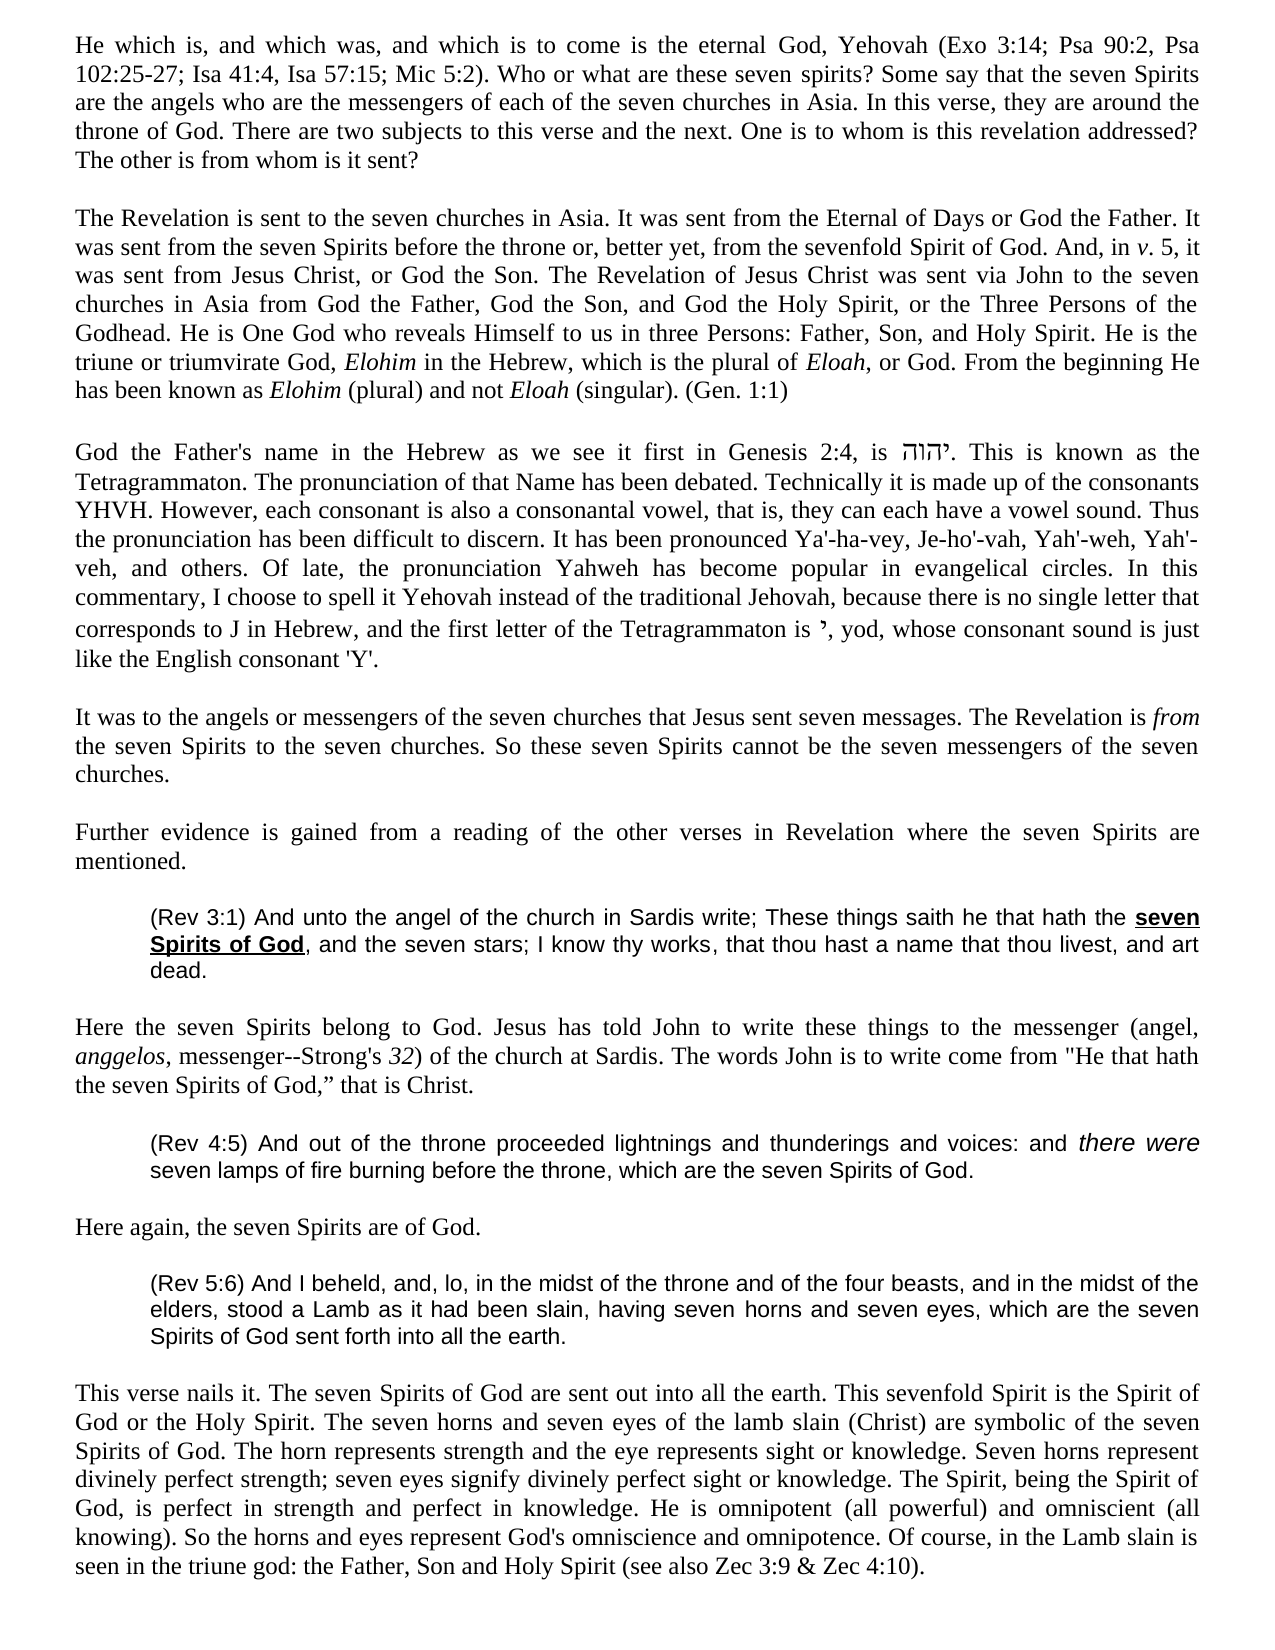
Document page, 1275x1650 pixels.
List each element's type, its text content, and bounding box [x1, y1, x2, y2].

text It was to the angels or messengers of the seven churches that Jesus sent seven messages. The Revelation is from the seven Spirits to the seven churches. So these seven Spirits cannot be the seven messengers of the seven churches. [75, 702, 1200, 788]
text The Revelation is sent to the seven churches in Asia. It was sent from the Eternal of Days or God the Father. It was sent from the seven Spirits before the throne or, better yet, from the sevenfold Spirit of God. And, in v. 5, it was sent from Jesus Christ, or God the Son. The Revelation of Jesus Christ was sent via John to the seven churches in Asia from God the Father, God the Son, and God the Holy Spirit, or the Three Persons of the Godhead. He is One God who reveals Himself to us in three Persons: Father, Son, and Holy Spirit. He is the triune or triumvirate God, Elohim in the Hebrew, which is the plural of Eloah, or God. From the beginning He has been known as Elohim (plural) and not Eloah (singular). (Gen. 1:1) [75, 203, 1200, 404]
text Here again, the seven Spirits are of God. [75, 1212, 1200, 1241]
text (Rev 5:6) And I beheld, and, lo, in the midst of the throne and of the four beasts, and in the midst of the elders, stood a Lamb as it had been slain, having seven horns and seven eyes, which are the seven Spirits of God sent forth into all the earth. [150, 1270, 1200, 1349]
text This verse nails it. The seven Spirits of God are sent out into all the earth. This sevenfold Spirit is the Spirit of God or the Holy Spirit. The seven horns and seven eyes of the lamb slain (Christ) are symbolic of the seven Spirits of God. The horn represents strength and the eye represents sight or knowledge. Seven horns represent divinely perfect strength; seven eyes signify divinely perfect sight or knowledge. The Spirit, being the Spirit of God, is perfect in strength and perfect in knowledge. He is omnipotent (all powerful) and omniscient (all knowing). So the horns and eyes represent God's omniscience and omnipotence. Of course, in the Lamb slain is seen in the triune god: the Father, Son and Holy Spirit (see also Zec 3:9 & Zec 4:10). [75, 1378, 1200, 1579]
text (Rev 3:1) And unto the angel of the church in Sardis write; These things saith he that hath the seven Spirits of God, and the seven stars; I know thy works, that thou hast a name that thou livest, and art dead. [150, 904, 1200, 983]
text God the Father's name in the Hebrew as we see it first in Genesis 2:4, is יהוה. This is known as the Tetragrammaton. The pronunciation of that Name has been debated. Technically it is made up of the consonants YHVH. However, each consonant is also a consonantal vowel, that is, they can each have a vowel sound. Thus the pronunciation has been difficult to discern. It has been pronounced Ya'-ha-vey, Je-ho'-vah, Yah'-weh, Yah'-veh, and others. Of late, the pronunciation Yahweh has become popular in evangelical circles. In this commentary, I choose to spell it Yehovah instead of the traditional Jehovah, because there is no single letter that corresponds to J in Hebrew, and the first letter of the Tetragrammaton is י, yod, whose consonant sound is just like the English consonant 'Y'. [75, 433, 1200, 673]
text Here the seven Spirits belong to God. Jesus has told John to write these things to the messenger (angel, anggelos, messenger--Strong's 32) of the church at Sardis. The words John is to write come from "He that hath the seven Spirits of God,” that is Christ. [75, 1012, 1200, 1099]
text He which is, and which was, and which is to come is the eternal God, Yehovah (Exo 3:14; Psa 90:2, Psa 102:25-27; Isa 41:4, Isa 57:15; Mic 5:2). Who or what are these seven spirits? Some say that the seven Spirits are the angels who are the messengers of each of the seven churches in Asia. In this verse, they are around the throne of God. There are two subjects to this verse and the next. One is to whom is this revelation addressed? The other is from whom is it sent? [75, 30, 1200, 174]
text Further evidence is gained from a reading of the other verses in Revelation where the seven Spirits are mentioned. [75, 817, 1200, 875]
text (Rev 4:5) And out of the throne proceeded lightnings and thunderings and voices: and there were seven lamps of fire burning before the throne, which are the seven Spirits of God. [150, 1128, 1200, 1183]
